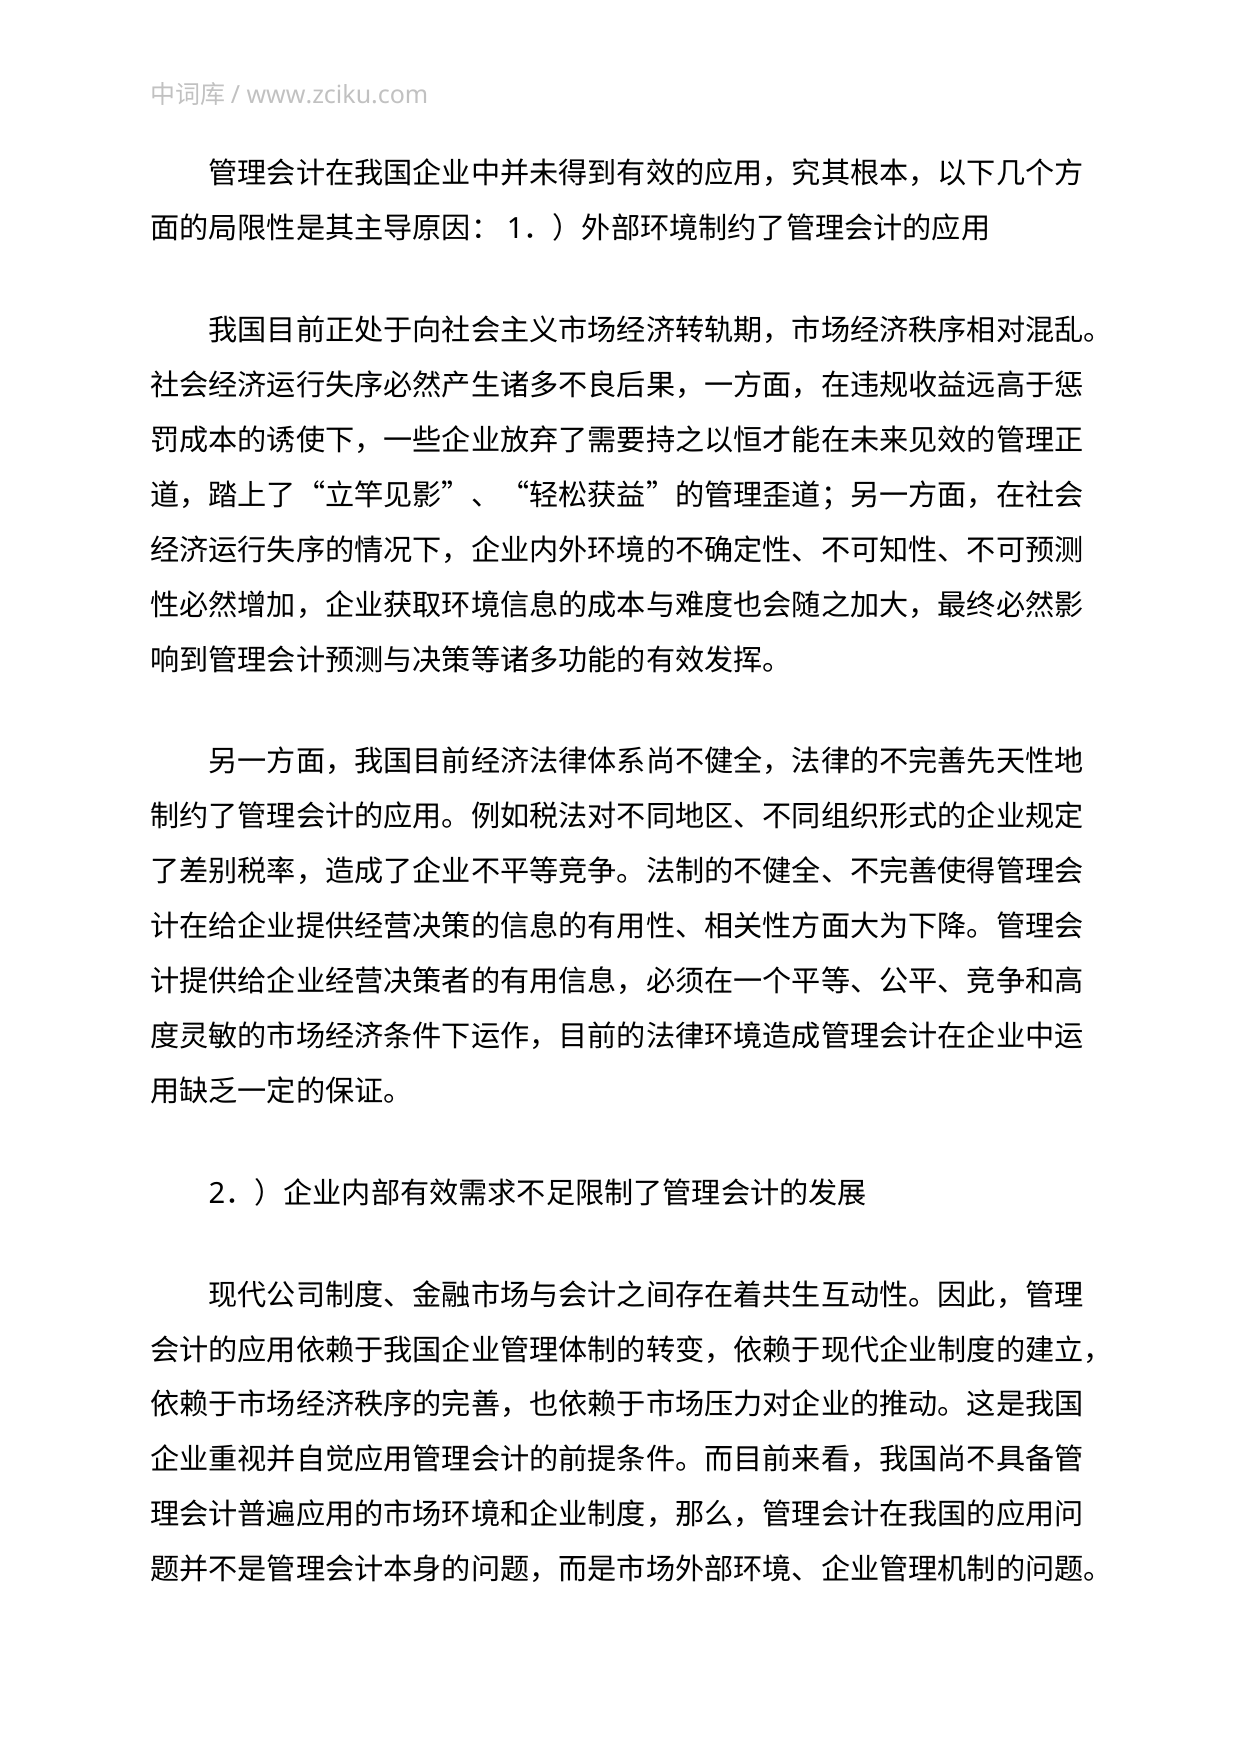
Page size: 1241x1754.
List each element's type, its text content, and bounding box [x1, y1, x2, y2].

text 2．）企业内部有效需求不足限制了管理会计的发展 [150, 1169, 1090, 1212]
text 我国目前正处于向社会主义市场经济转轨期，市场经济秩序相对混乱。社会经济运行失序必然产生诸多不良后果，一方面，在违规收益远高于惩罚成本的诱使下，一些企业放弃了需要持之以恒才能在未来见效的管理正道，踏上了“立竿见影”、“轻松获益”的管理歪道；另一方面，在社会经济运行失序的情况下，企业内外环境的不确定性、不可知性、不可预测性必然增加，企业获取环境信息的成本与难度也会随之加大，最终必然影响到管理会计预测与决策等诸多功能的有效发挥。 [150, 307, 1090, 678]
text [150, 1271, 1090, 1588]
text 另一方面，我国目前经济法律体系尚不健全，法律的不完善先天性地制约了管理会计的应用。例如税法对不同地区、不同组织形式的企业规定了差别税率，造成了企业不平等竞争。法制的不健全、不完善使得管理会计在给企业提供经营决策的信息的有用性、相关性方面大为下降。管理会计提供给企业经营决策者的有用信息，必须在一个平等、公平、竞争和高度灵敏的市场经济条件下运作，目前的法律环境造成管理会计在企业中运用缺乏一定的保证。 [150, 738, 1090, 1110]
text 管理会计在我国企业中并未得到有效的应用，究其根本，以下几个方面的局限性是其主导原因： 1．）外部环境制约了管理会计的应用 [150, 150, 1090, 247]
